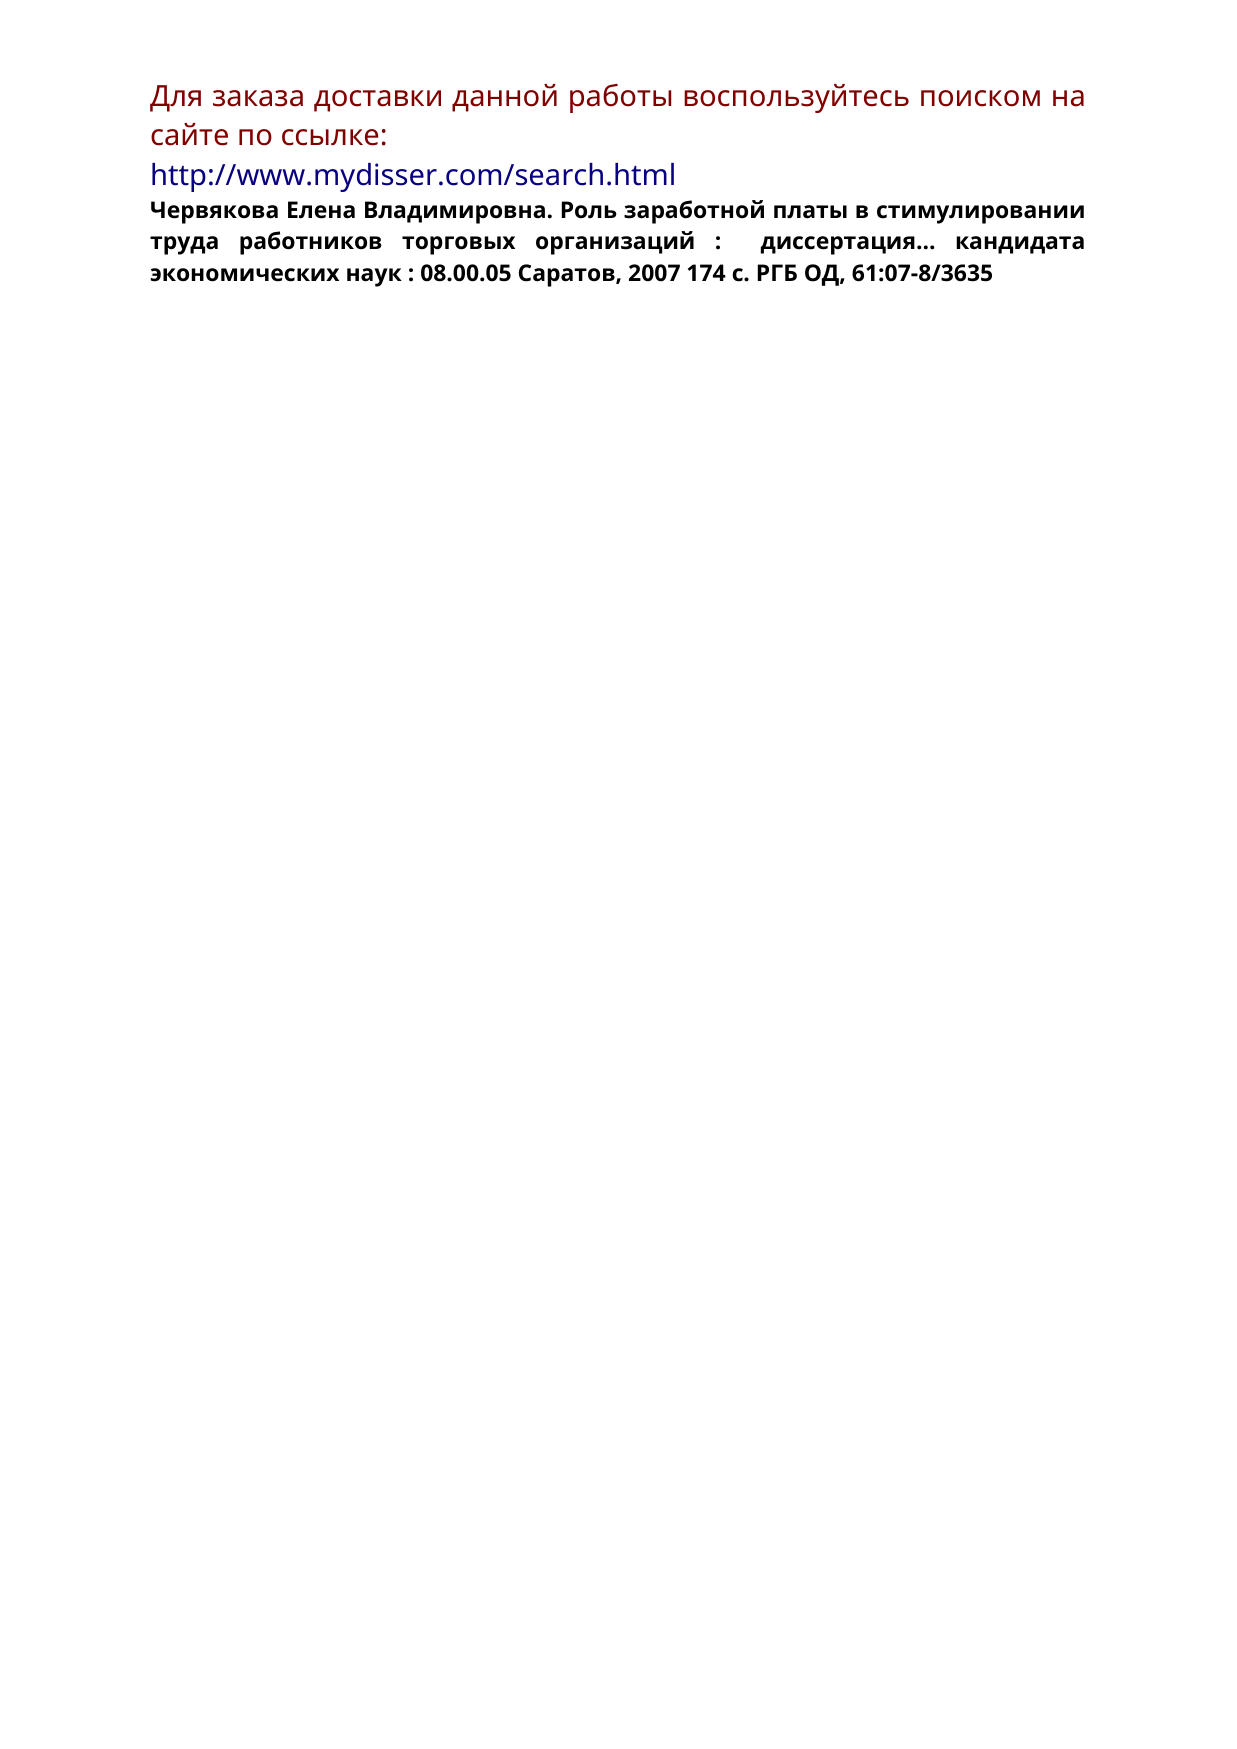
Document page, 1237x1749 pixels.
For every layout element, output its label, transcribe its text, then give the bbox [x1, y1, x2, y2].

text Червякова Елена Владимировна. Роль заработной платы в стимулировании труда работников торговых организаций : диссертация... кандидата экономических наук : 08.00.05 Саратов, 2007 174 с. РГБ ОД, 61:07-8/3635 [150, 194, 1086, 288]
